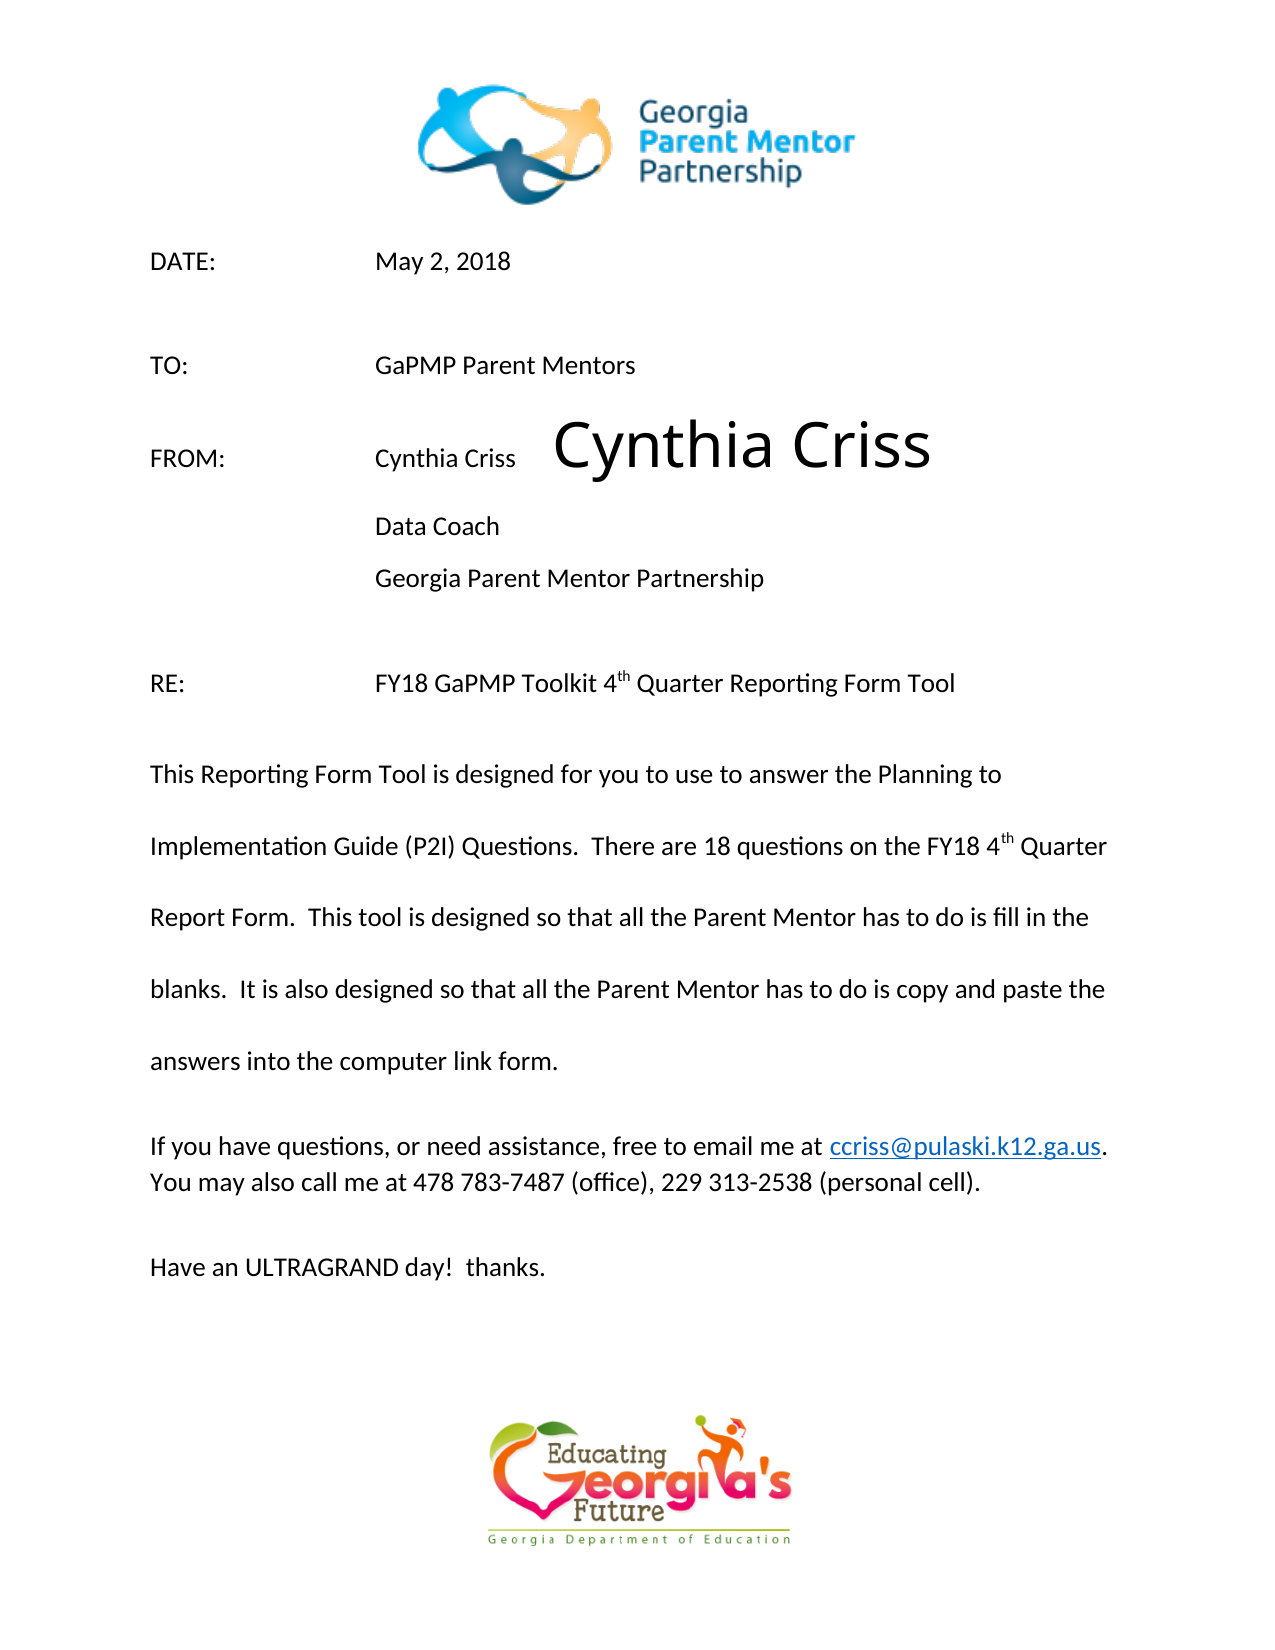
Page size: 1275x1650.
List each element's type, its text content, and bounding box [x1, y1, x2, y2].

text DATE: May 2, 2018 [150, 244, 1125, 277]
text This Reporting Form Tool is designed for you to use to answer the Planning to Implementation Guide (P2I) Questions. There are 18 questions on the FY18 4th Quarter Report Form. This tool is designed so that all the Parent Mentor has to do is fill in the blanks. It is also designed so that all the Parent Mentor has to do is copy and paste the answers into the computer link form. [150, 718, 1125, 1077]
text TO: GaPMP Parent Mentors [150, 348, 1125, 381]
text Georgia Parent Mentor Partnership [150, 561, 1125, 594]
picture [481, 1413, 794, 1547]
text Have an ULTRAGRAND day! thanks. [150, 1250, 1125, 1283]
text FROM: Cynthia Criss Cynthia Criss [150, 401, 1125, 486]
text Data Coach [150, 509, 1125, 542]
picture [403, 75, 872, 216]
text RE: FY18 GaPMP Toolkit 4th Quarter Reporting Form Tool [150, 666, 1125, 699]
text If you have questions, or need assistance, free to email me at ccriss@pulaski.k12.ga.us. You may also call me at 478 783-7487 (office), 229 313-2538 (personal cell). [150, 1129, 1125, 1198]
